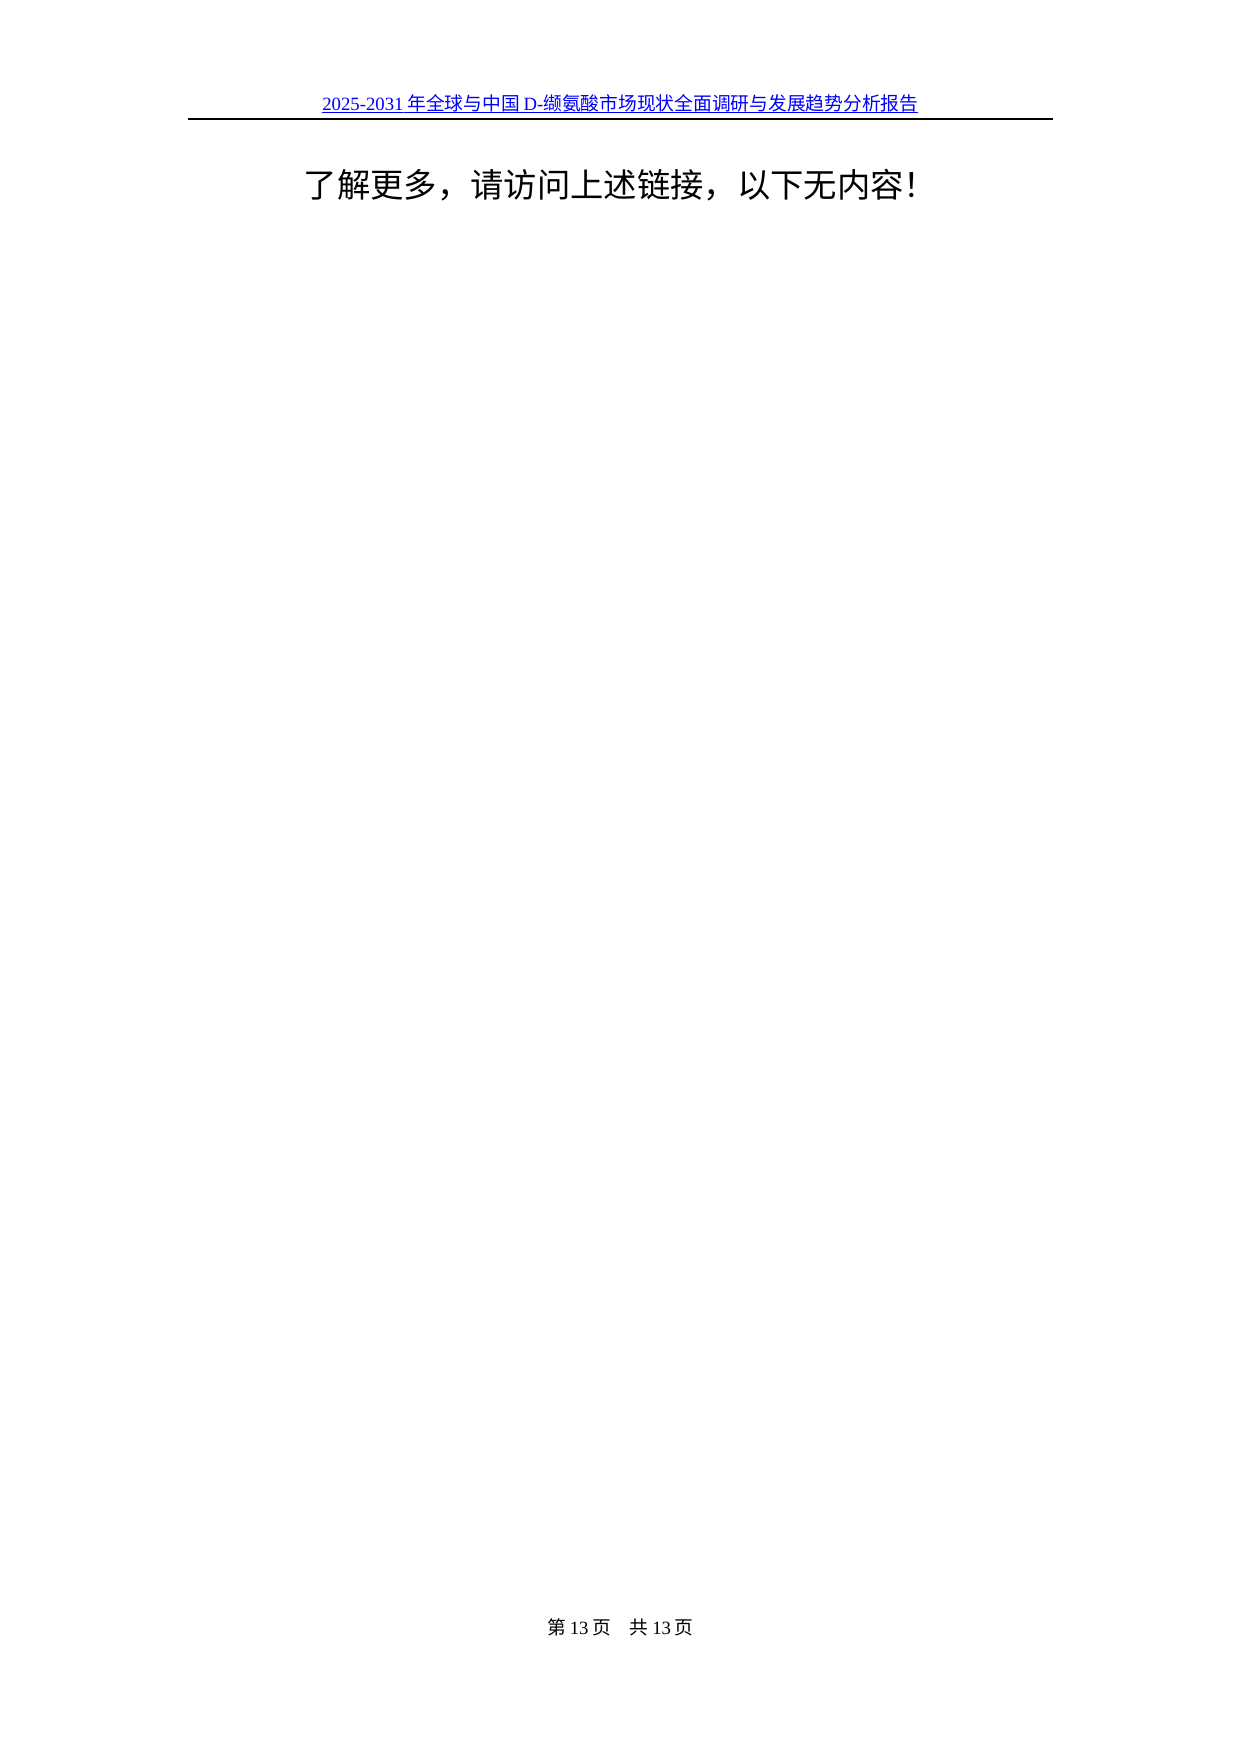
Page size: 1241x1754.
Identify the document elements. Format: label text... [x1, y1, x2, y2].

title 了解更多，请访问上述链接，以下无内容！ [187, 150, 1053, 215]
